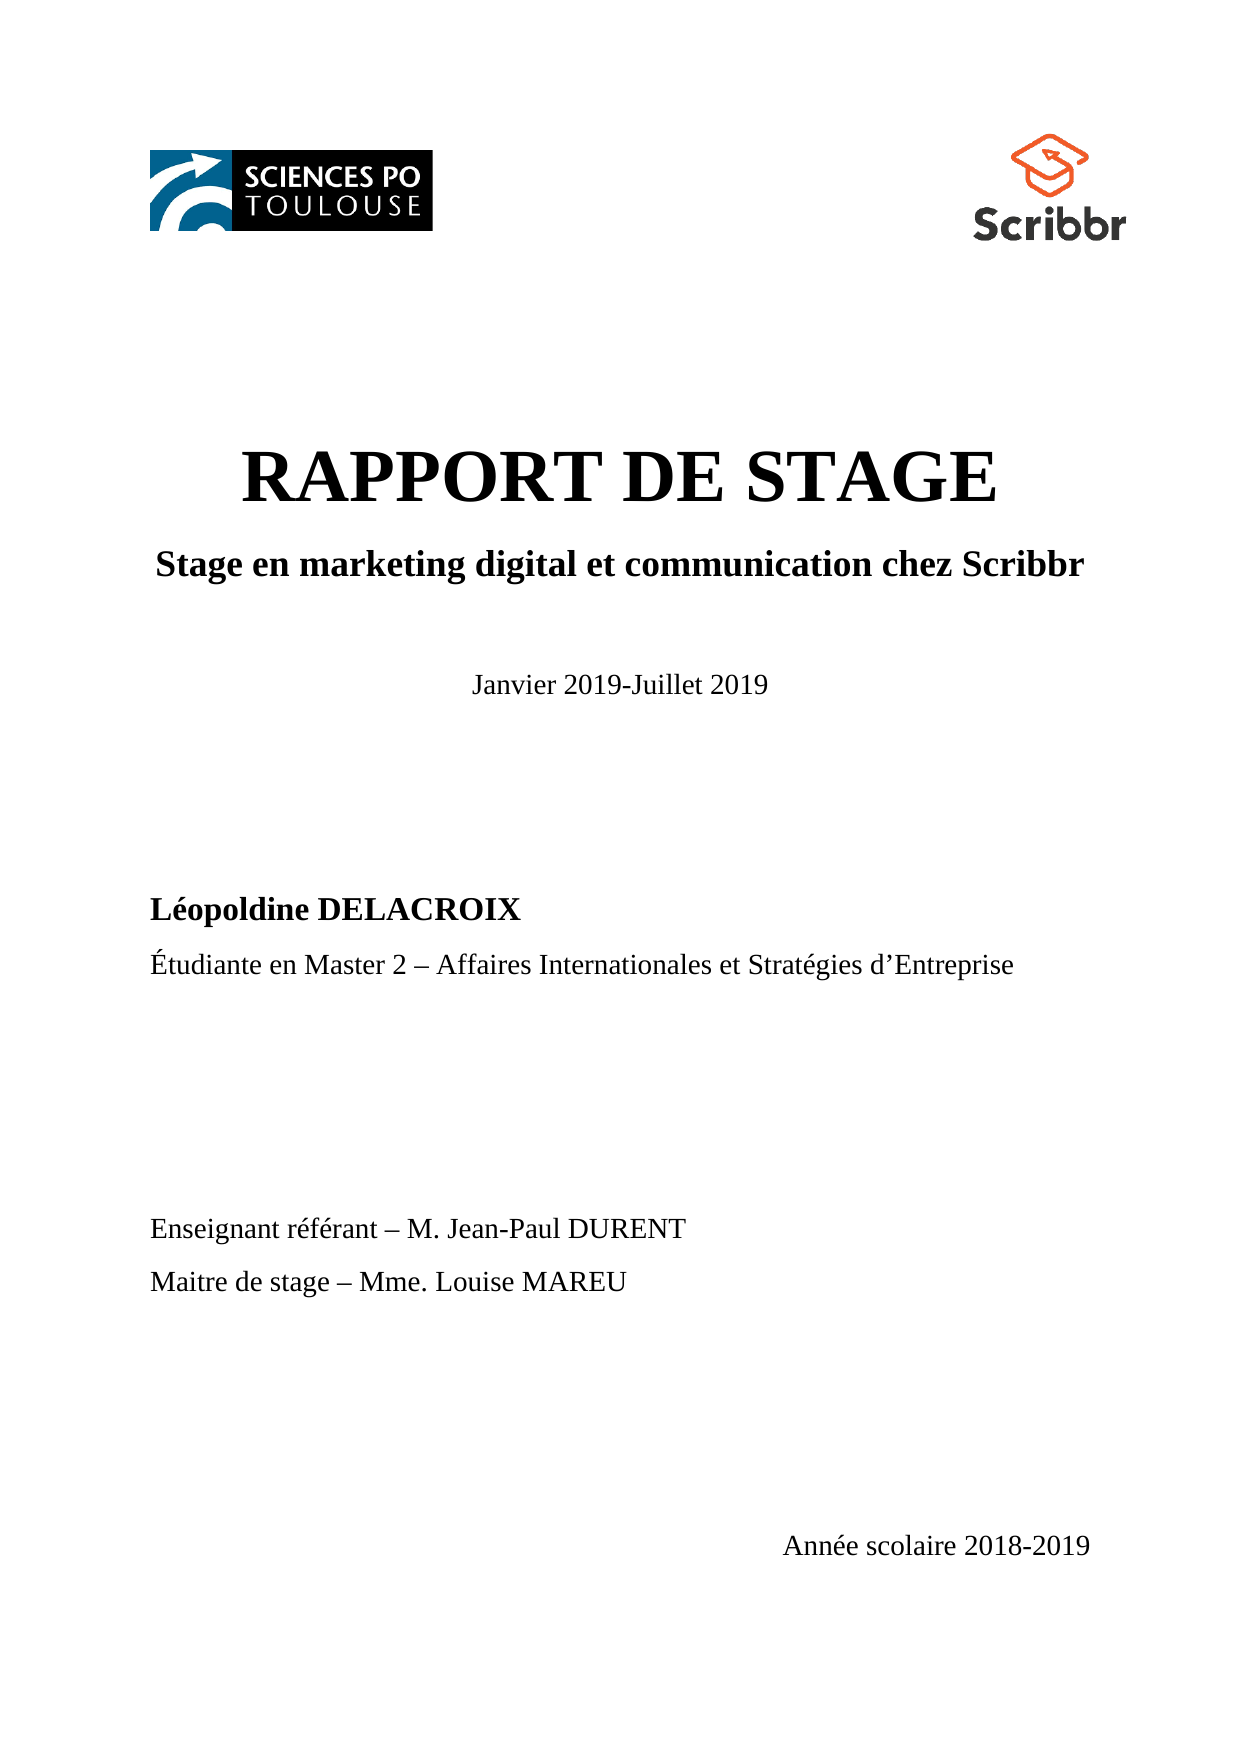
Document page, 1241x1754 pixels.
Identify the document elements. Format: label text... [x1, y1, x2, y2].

text Maitre de stage – Mme. Louise MAREU [150, 1264, 1090, 1298]
text Étudiante en Master 2 – Affaires Internationales et Stratégies d’Entreprise [150, 947, 1090, 981]
picture [150, 154, 220, 202]
text Léopoldine DELACROIX [150, 889, 1090, 927]
text Janvier 2019-Juillet 2019 [150, 667, 1090, 701]
picture [198, 224, 224, 231]
text Stage en marketing digital et communication chez Scribbr [150, 541, 1090, 584]
picture [160, 150, 433, 231]
picture [956, 93, 1143, 280]
text Enseignant référant – M. Jean-Paul DURENT [150, 1211, 1090, 1245]
text RAPPORT DE STAGE [150, 431, 1090, 517]
text Année scolaire 2018-2019 [150, 1528, 1090, 1562]
